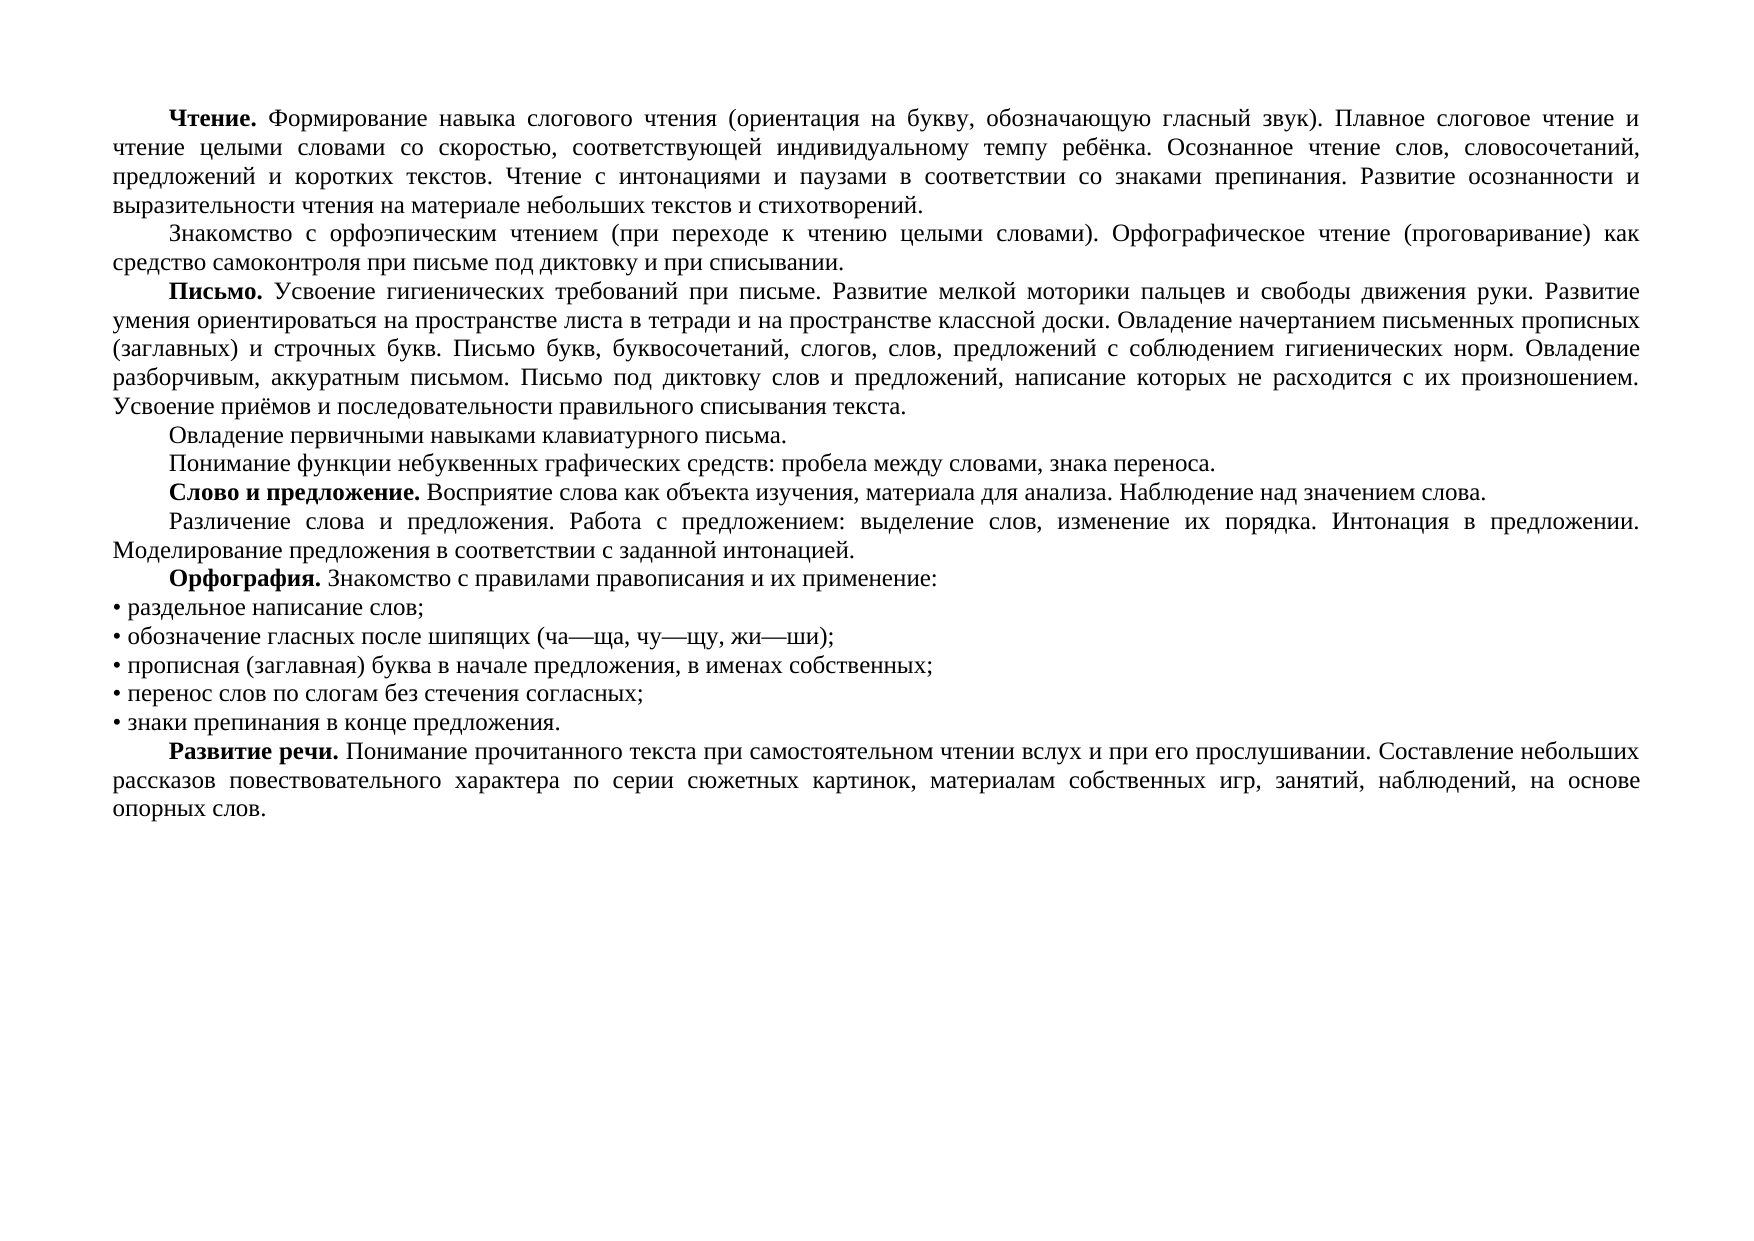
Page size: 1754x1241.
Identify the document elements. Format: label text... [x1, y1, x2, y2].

text Слово и предложение. Восприятие слова как объекта изучения, материала для анализа. Наблюдение над значением слова. [112, 477, 1641, 506]
text Развитие речи. Понимание прочитанного текста при самостоятельном чтении вслух и при его прослушивании. Составление небольших рассказов повествовательного характера по серии сюжетных картинок, материалам собственных игр, занятий, наблюдений, на основе опорных слов. [112, 736, 1641, 822]
text • обозначение гласных после шипящих (ча—ща, чу—щу, жи—ши); [112, 621, 1641, 650]
text • знаки препинания в конце предложения. [112, 707, 1641, 736]
text Знакомство с орфоэпическим чтением (при переходе к чтению целыми словами). Орфографическое чтение (проговаривание) как средство самоконтроля при письме под диктовку и при списывании. [112, 218, 1641, 276]
text • перенос слов по слогам без стечения согласных; [112, 678, 1641, 707]
text Письмо. Усвоение гигиенических требований при письме. Развитие мелкой моторики пальцев и свободы движения руки. Развитие умения ориентироваться на пространстве листа в тетради и на пространстве классной доски. Овладение начертанием письменных прописных (заглавных) и строчных букв. Письмо букв, буквосочетаний, слогов, слов, предложений с соблюдением гигиенических норм. Овладение разборчивым, аккуратным письмом. Письмо под диктовку слов и предложений, написание которых не расходится с их произношением. Усвоение приёмов и последовательности правильного списывания текста. [112, 276, 1641, 420]
text Понимание функции небуквенных графических средств: пробела между словами, знака переноса. [112, 448, 1641, 477]
text Чтение. Формирование навыка слогового чтения (ориентация на букву, обозначающую гласный звук). Плавное слоговое чтение и чтение целыми словами со скоростью, соответствующей индивидуальному темпу ребёнка. Осознанное чтение слов, словосочетаний, предложений и коротких текстов. Чтение с интонациями и паузами в соответствии со знаками препинания. Развитие осознанности и выразительности чтения на материале небольших текстов и стихотворений. [112, 103, 1641, 218]
text Орфография. Знакомство с правилами правописания и их применение: [112, 563, 1641, 592]
text Различение слова и предложения. Работа с предложением: выделение слов, изменение их порядка. Интонация в предложении. Моделирование предложения в соответствии с заданной интонацией. [112, 506, 1641, 563]
text Овладение первичными навыками клавиатурного письма. [112, 420, 1641, 448]
text • прописная (заглавная) буква в начале предложения, в именах собственных; [112, 650, 1641, 678]
text • раздельное написание слов; [112, 592, 1641, 621]
